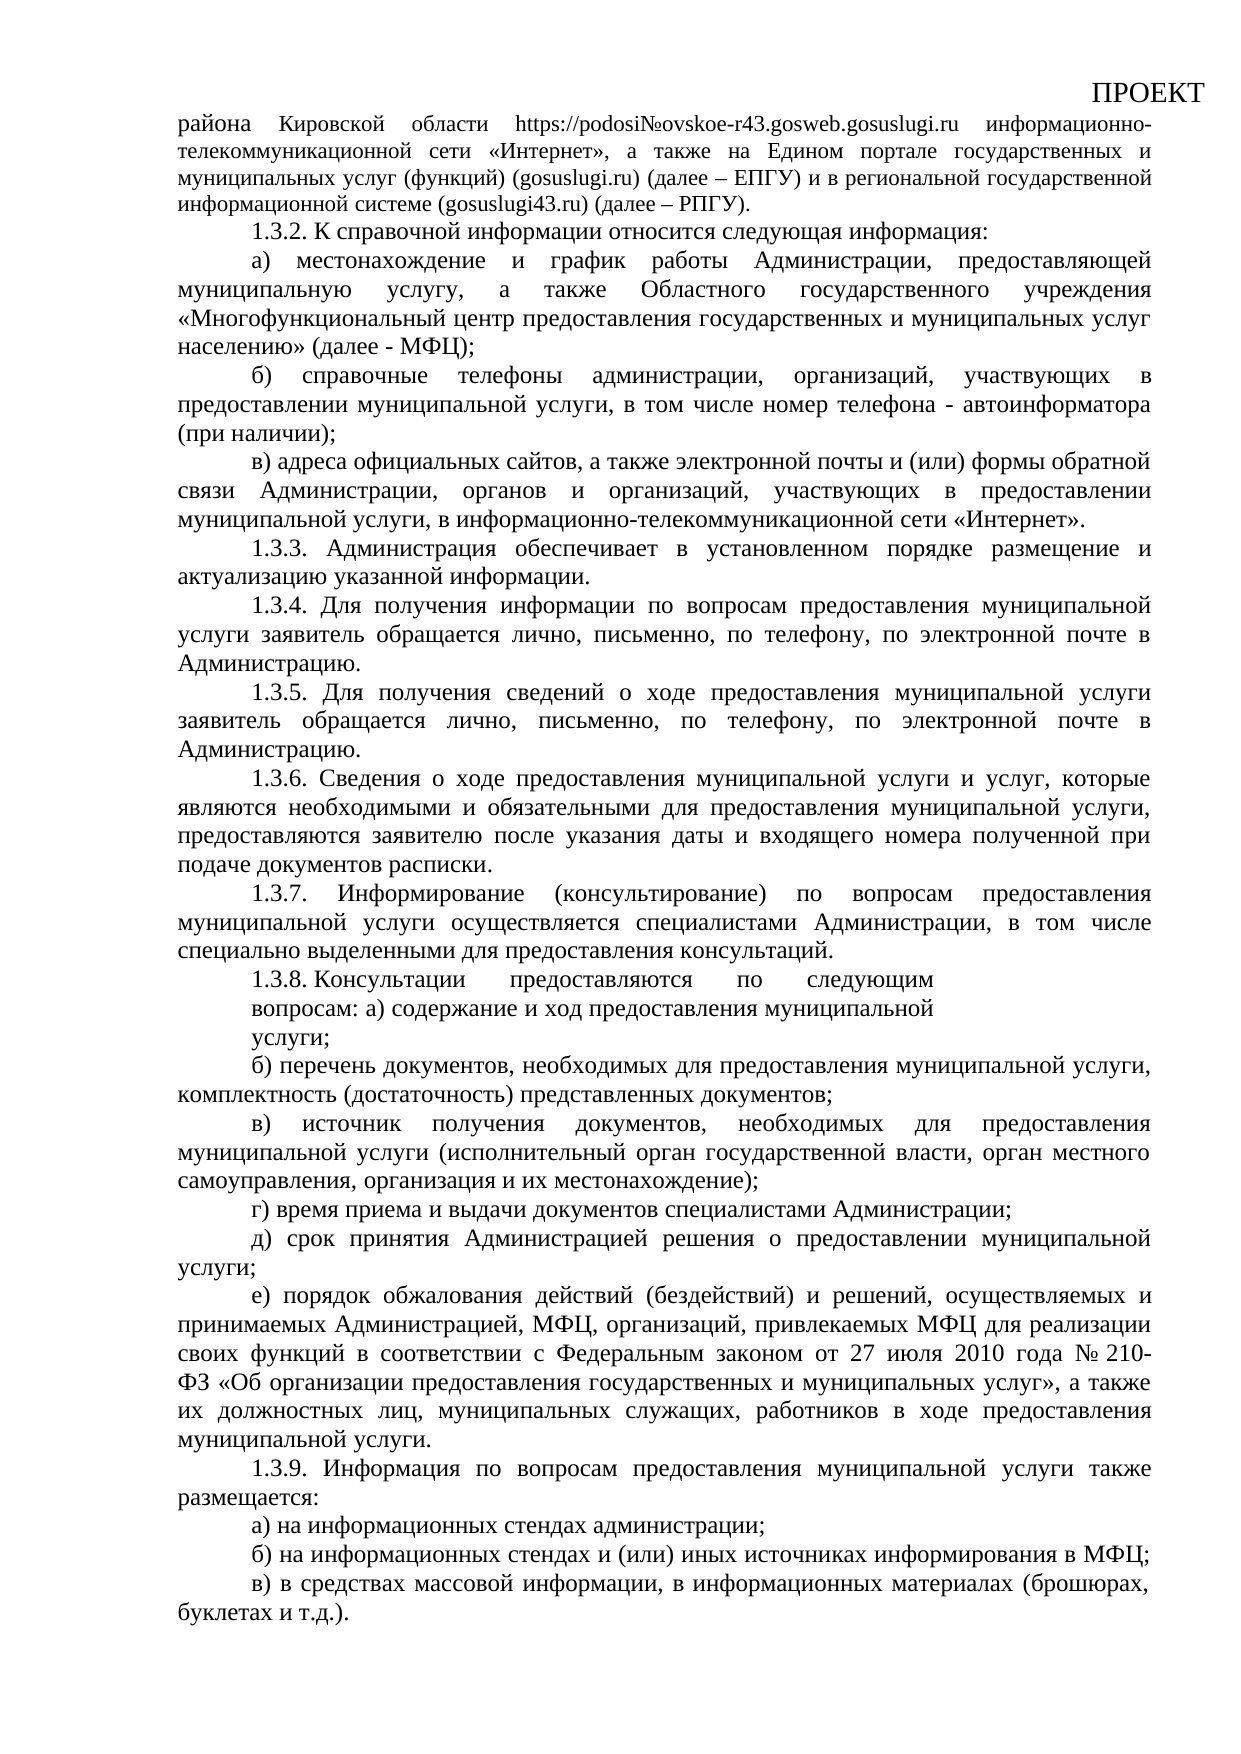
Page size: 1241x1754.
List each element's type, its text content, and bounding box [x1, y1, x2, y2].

list Информация по вопросам предоставления муниципальной услуги также размещается: [177, 1453, 1152, 1510]
text д) срок принятия Администрацией решения о предоставлении муниципальной услуги; [177, 1223, 1151, 1280]
text а) на информационных стендах администрации; [251, 1510, 1205, 1539]
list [177, 108, 1153, 216]
text б) на информационных стендах и (или) иных источниках информирования в МФЦ; в) в средствах массовой информации, в информационных материалах (брошюрах, [251, 1539, 1151, 1597]
text а) местонахождение и график работы Администрации, предоставляющей муниципальную услугу, а также Областного государственного учреждения «Многофункциональный центр предоставления государственных и муниципальных услуг населению» (далее - МФЦ); [177, 245, 1151, 360]
text г) время приема и выдачи документов специалистами Администрации; [251, 1194, 1205, 1223]
list Сведения о ходе предоставления муниципальной услуги и услуг, которые являются необходимыми и обязательными для предоставления муниципальной услуги, предоставляются заявителю после указания даты и входящего номера полученной при подаче документов расписки. [177, 763, 1152, 878]
text в) адреса официальных сайтов, а также электронной почты и (или) формы обратной связи Администрации, органов и организаций, участвующих в предоставлении муниципальной услуги, в информационно-телекоммуникационной сети «Интернет». [177, 446, 1151, 533]
text б) перечень документов, необходимых для предоставления муниципальной услуги, комплектность (достаточность) представленных документов; [177, 1050, 1151, 1108]
list К справочной информации относится следующая информация: [251, 216, 1205, 245]
text в) источник получения документов, необходимых для предоставления муниципальной услуги (исполнительный орган государственной власти, орган местного самоуправления, организация и их местонахождение); [177, 1108, 1151, 1194]
text е) порядок обжалования действий (бездействий) и решений, осуществляемых и принимаемых Администрацией, МФЦ, организаций, привлекаемых МФЦ для реализации своих функций в соответствии с Федеральным законом от 27 июля 2010 года № 210- ФЗ «Об организации предоставления государственных и муниципальных услуг», а также их должностных лиц, муниципальных служащих, работников в ходе предоставления муниципальной услуги. [177, 1280, 1152, 1453]
text буклетах и т.д.). [177, 1597, 1205, 1625]
list Для получения информации по вопросам предоставления муниципальной услуги заявитель обращается лично, письменно, по телефону, по электронной почте в Администрацию. [177, 590, 1151, 676]
list Администрация обеспечивает в установленном порядке размещение и актуализацию указанной информации. [177, 533, 1152, 590]
list Информирование (консультирование) по вопросам предоставления муниципальной услуги осуществляется специалистами Администрации, в том числе специально выделенными для предоставления консультаций. [177, 878, 1152, 964]
text б) справочные телефоны администрации, организаций, участвующих в предоставлении муниципальной услуги, в том числе номер телефона - автоинформатора (при наличии); [177, 360, 1152, 446]
list Для получения сведений о ходе предоставления муниципальной услуги заявитель обращается лично, письменно, по телефону, по электронной почте в Администрацию. [177, 677, 1151, 763]
list Консультации предоставляются по следующим вопросам: а) содержание и ход предоставления муниципальной услуги; [251, 964, 934, 1050]
